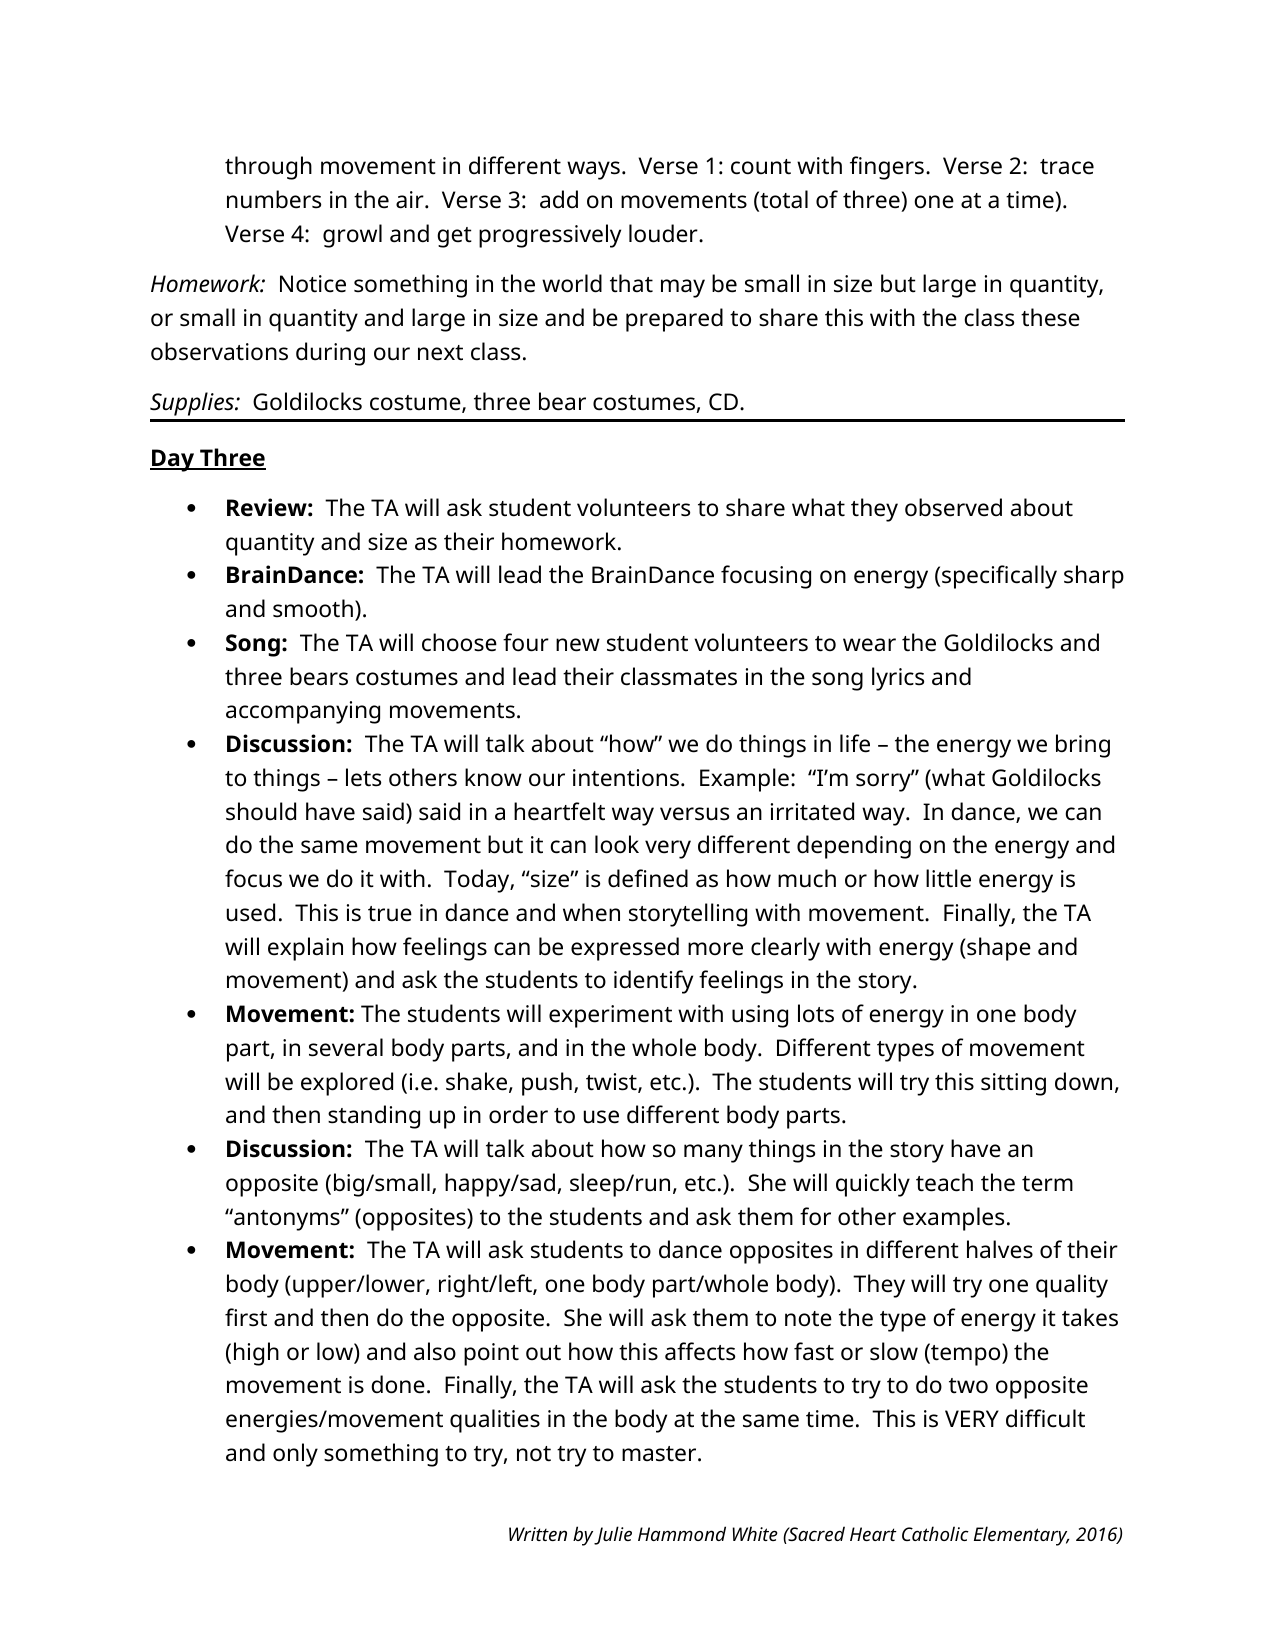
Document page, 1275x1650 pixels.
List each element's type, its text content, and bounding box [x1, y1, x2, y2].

list Song: The TA will choose four new student volunteers to wear the Goldilocks and three bears costumes and lead their classmates in the song lyrics and accompanying movements. [187, 627, 1125, 726]
list Discussion: The TA will talk about how so many things in the story have an opposite (big/small, happy/sad, sleep/run, etc.). She will quickly teach the term “antonyms” (opposites) to the students and ask them for other examples. [187, 1133, 1125, 1232]
text Homework: Notice something in the world that may be small in size but large in quantity, or small in quantity and large in size and be prepared to share this with the class these observations during our next class. [150, 268, 1125, 367]
text Supplies: Goldilocks costume, three bear costumes, CD. [150, 386, 1125, 419]
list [187, 150, 1125, 249]
list Review: The TA will ask student volunteers to share what they observed about quantity and size as their homework. [187, 492, 1125, 557]
list Movement: The TA will ask students to dance opposites in different halves of their body (upper/lower, right/left, one body part/whole body). They will try one quality first and then do the opposite. She will ask them to note the type of energy it takes (high or low) and also point out how this affects how fast or slow (tempo) the movement is done. Finally, the TA will ask the students to try to do two opposite energies/movement qualities in the body at the same time. This is VERY difficult and only something to try, not try to master. [187, 1234, 1125, 1468]
list Discussion: The TA will talk about “how” we do things in life – the energy we bring to things – lets others know our intentions. Example: “I’m sorry” (what Goldilocks should have said) said in a heartfelt way versus an irritated way. In dance, we can do the same movement but it can look very different depending on the energy and focus we do it with. Today, “size” is defined as how much or how little energy is used. This is true in dance and when storytelling with movement. Finally, the TA will explain how feelings can be expressed more clearly with energy (shape and movement) and ask the students to identify feelings in the story. [187, 728, 1125, 996]
text Day Three [150, 441, 1125, 473]
list Movement: The students will experiment with using lots of energy in one body part, in several body parts, and in the whole body. Different types of movement will be explored (i.e. shake, push, twist, etc.). The students will try this sitting down, and then standing up in order to use different body parts. [187, 998, 1125, 1131]
list BrainDance: The TA will lead the BrainDance focusing on energy (specifically sharp and smooth). [187, 559, 1125, 624]
